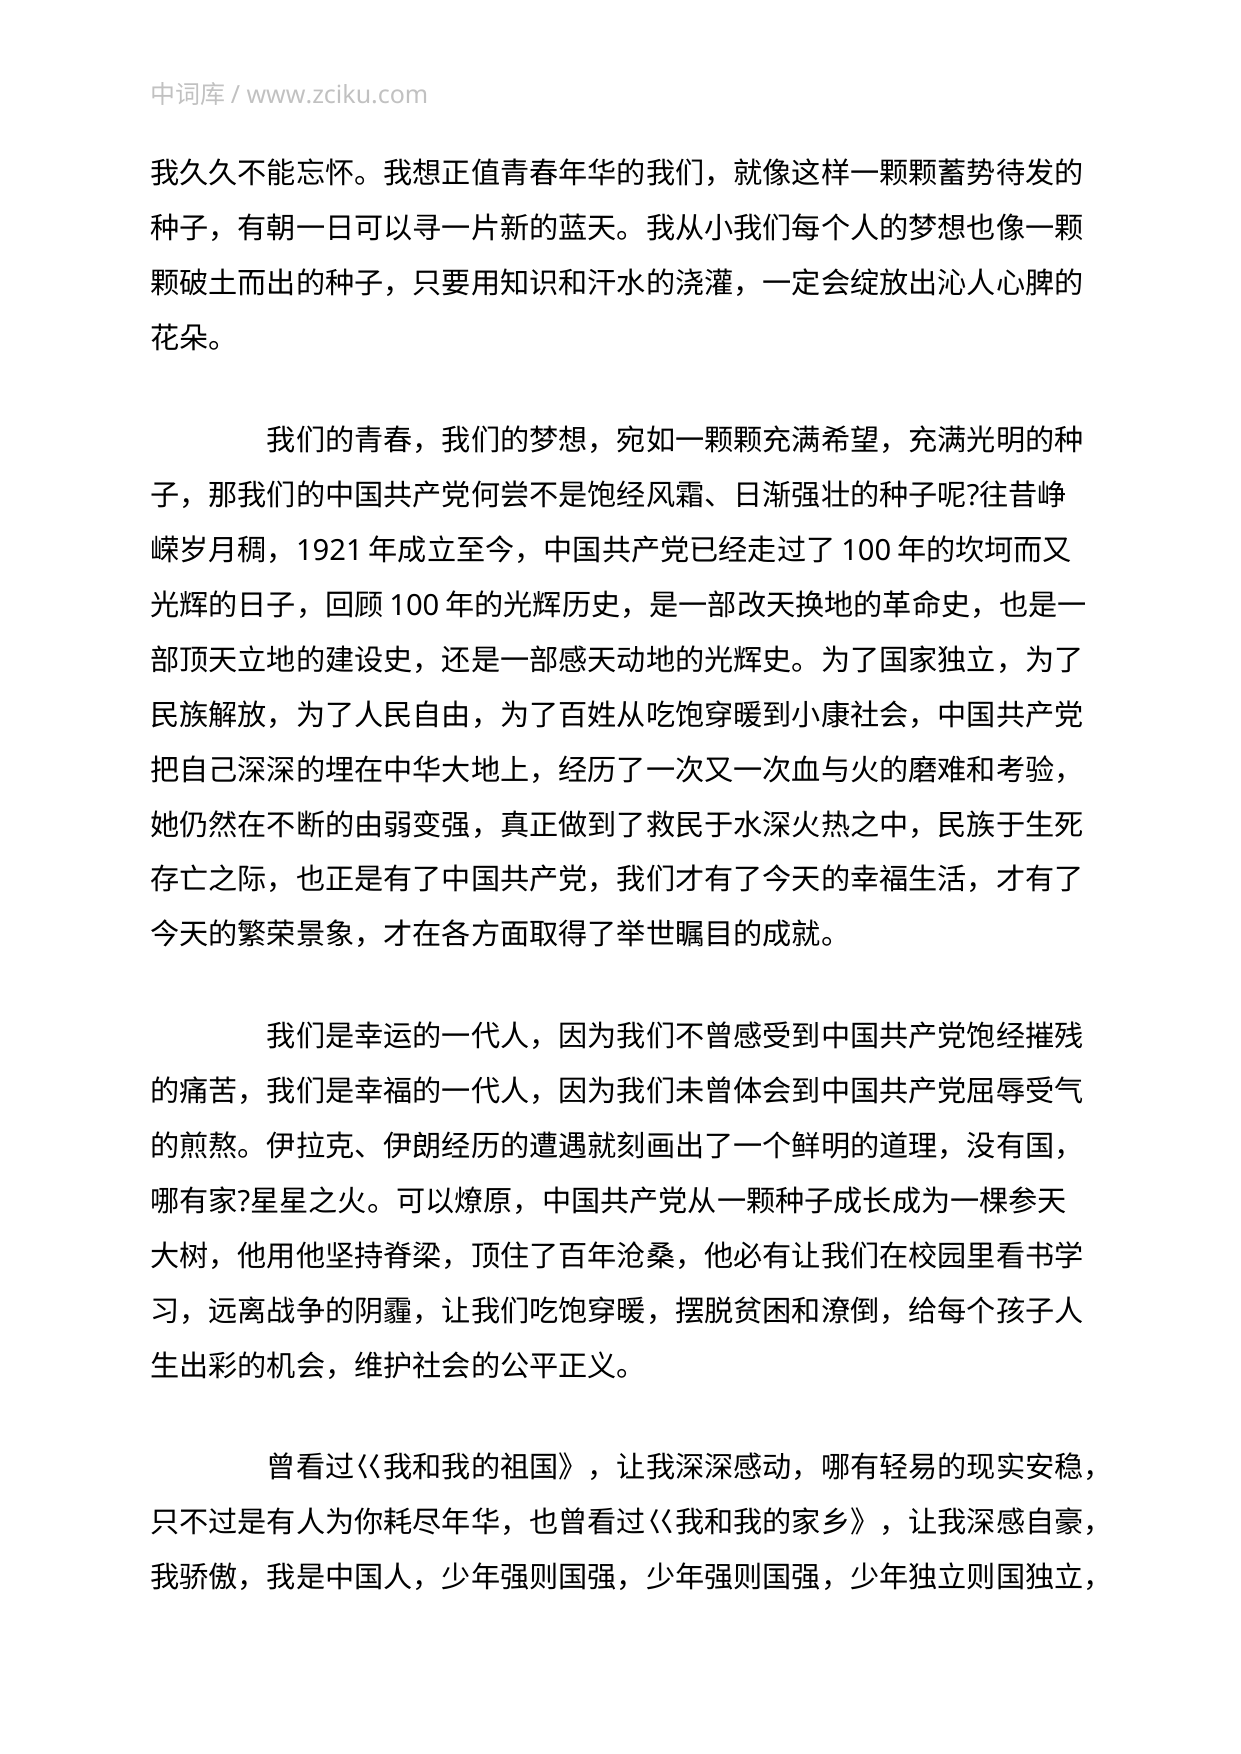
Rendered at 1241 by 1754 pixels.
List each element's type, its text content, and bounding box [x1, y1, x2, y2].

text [150, 150, 1090, 357]
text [150, 1444, 1090, 1596]
text 我们是幸运的一代人，因为我们不曾感受到中国共产党饱经摧残的痛苦，我们是幸福的一代人，因为我们未曾体会到中国共产党屈辱受气的煎熬。伊拉克、伊朗经历的遭遇就刻画出了一个鲜明的道理，没有国，哪有家?星星之火。可以燎原，中国共产党从一颗种子成长成为一棵参天大树，他用他坚持脊梁，顶住了百年沧桑，他必有让我们在校园里看书学习，远离战争的阴霾，让我们吃饱穿暖，摆脱贫困和潦倒，给每个孩子人生出彩的机会，维护社会的公平正义。 [150, 1013, 1090, 1384]
text 我们的青春，我们的梦想，宛如一颗颗充满希望，充满光明的种子，那我们的中国共产党何尝不是饱经风霜、日渐强壮的种子呢?往昔峥嵘岁月稠，1921年成立至今，中国共产党已经走过了100年的坎坷而又光辉的日子，回顾100年的光辉历史，是一部改天换地的革命史，也是一部顶天立地的建设史，还是一部感天动地的光辉史。为了国家独立，为了民族解放，为了人民自由，为了百姓从吃饱穿暖到小康社会，中国共产党把自己深深的埋在中华大地上，经历了一次又一次血与火的磨难和考验，她仍然在不断的由弱变强，真正做到了救民于水深火热之中，民族于生死存亡之际，也正是有了中国共产党，我们才有了今天的幸福生活，才有了今天的繁荣景象，才在各方面取得了举世瞩目的成就。 [150, 416, 1090, 953]
